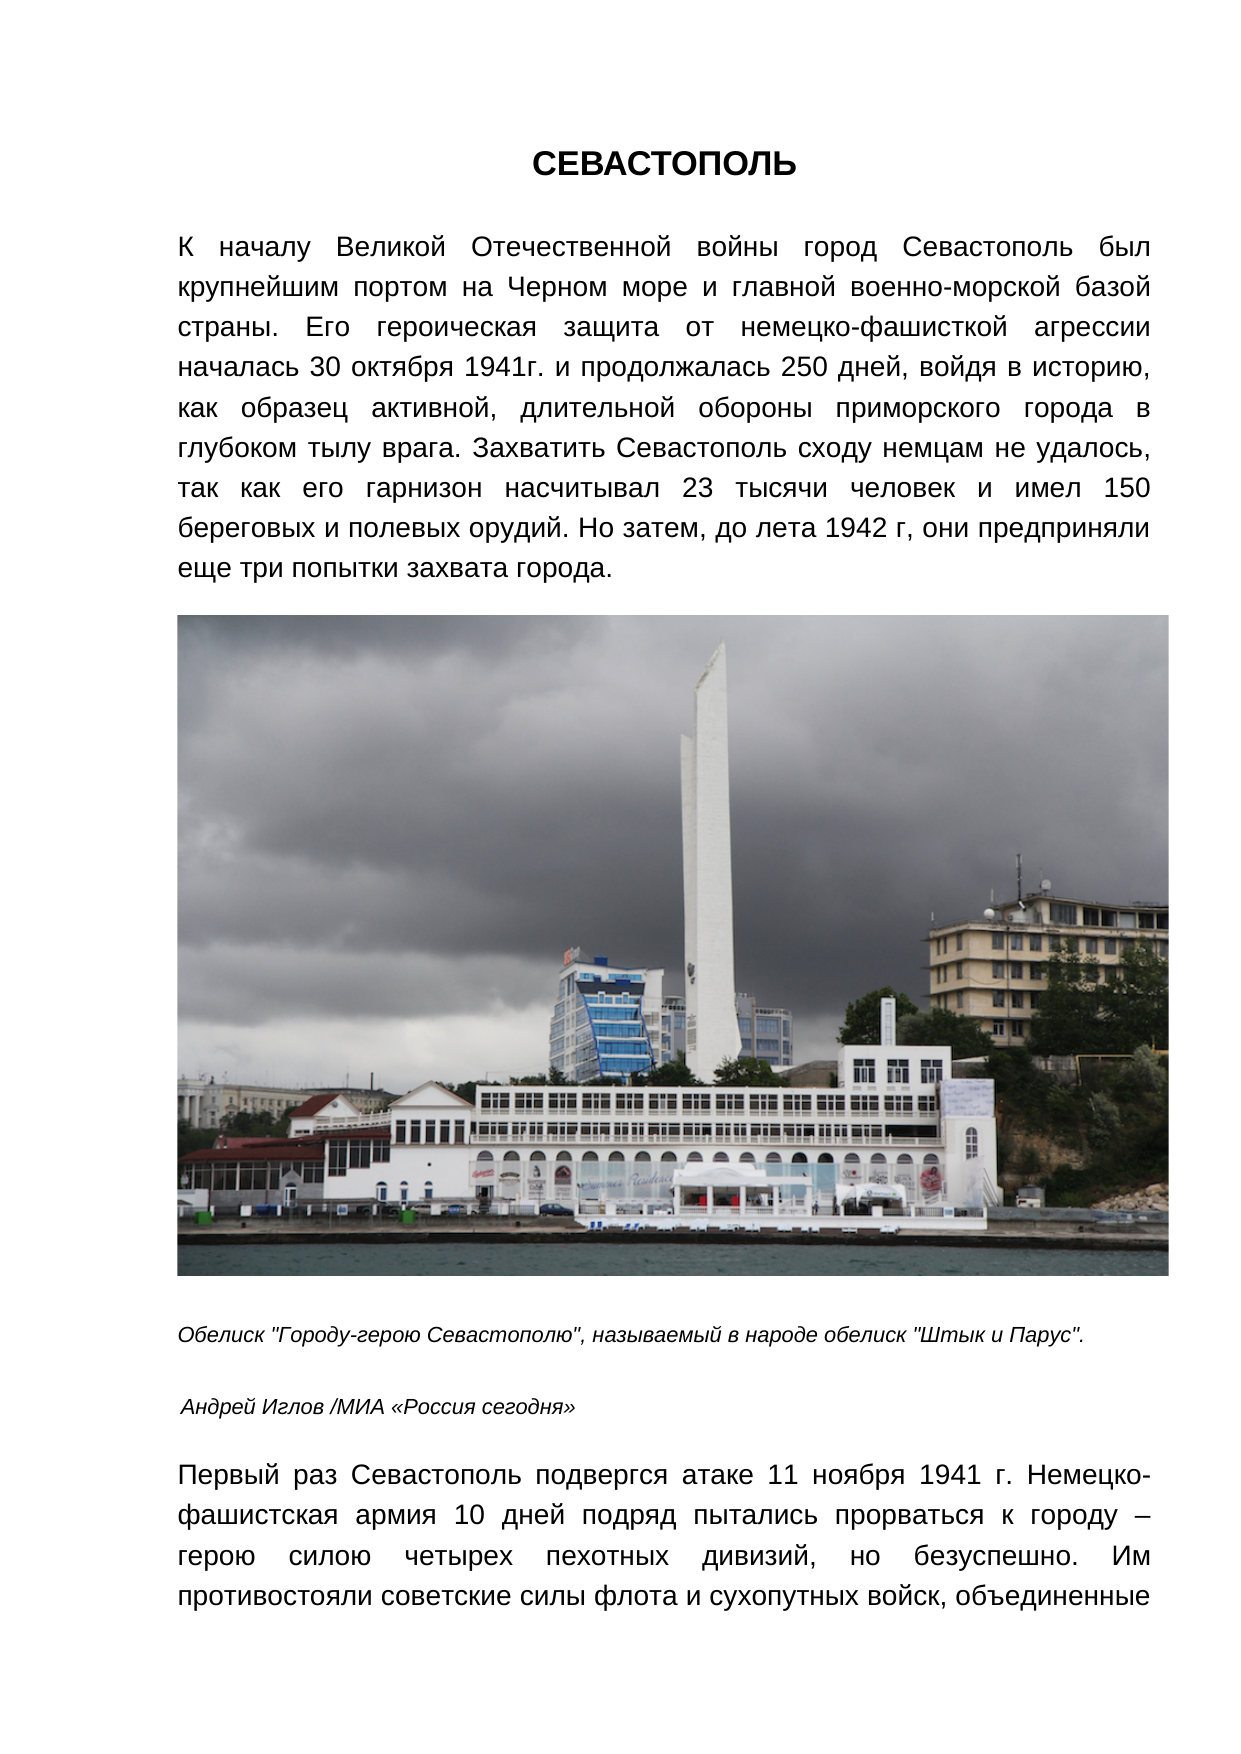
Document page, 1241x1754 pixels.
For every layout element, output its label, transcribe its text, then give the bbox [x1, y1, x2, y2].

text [177, 1450, 1152, 1611]
text К началу Великой Отечественной войны город Севастополь был крупнейшим портом на Черном море и главной военно-морской базой страны. Его героическая защита от немецко-фашисткой агрессии началась 30 октября 1941г. и продолжалась 250 дней, войдя в историю, как образец активной, длительной обороны приморского города в глубоком тылу врага. Захватить Севастополь сходу немцам не удалось, так как его гарнизон насчитывал 23 тысячи человек и имел 150 береговых и полевых орудий. Но затем, до лета 1942 г, они предприняли еще три попытки захвата города. [177, 222, 1152, 584]
text СЕВАСТОПОЛЬ [177, 143, 1152, 183]
text Обелиск "Городу-герою Севастополю", называемый в народе обелиск "Штык и Парус". [177, 1307, 1152, 1347]
picture [177, 615, 1169, 1276]
text Андрей Иглов /МИА «Россия сегодня» [181, 1379, 1152, 1419]
